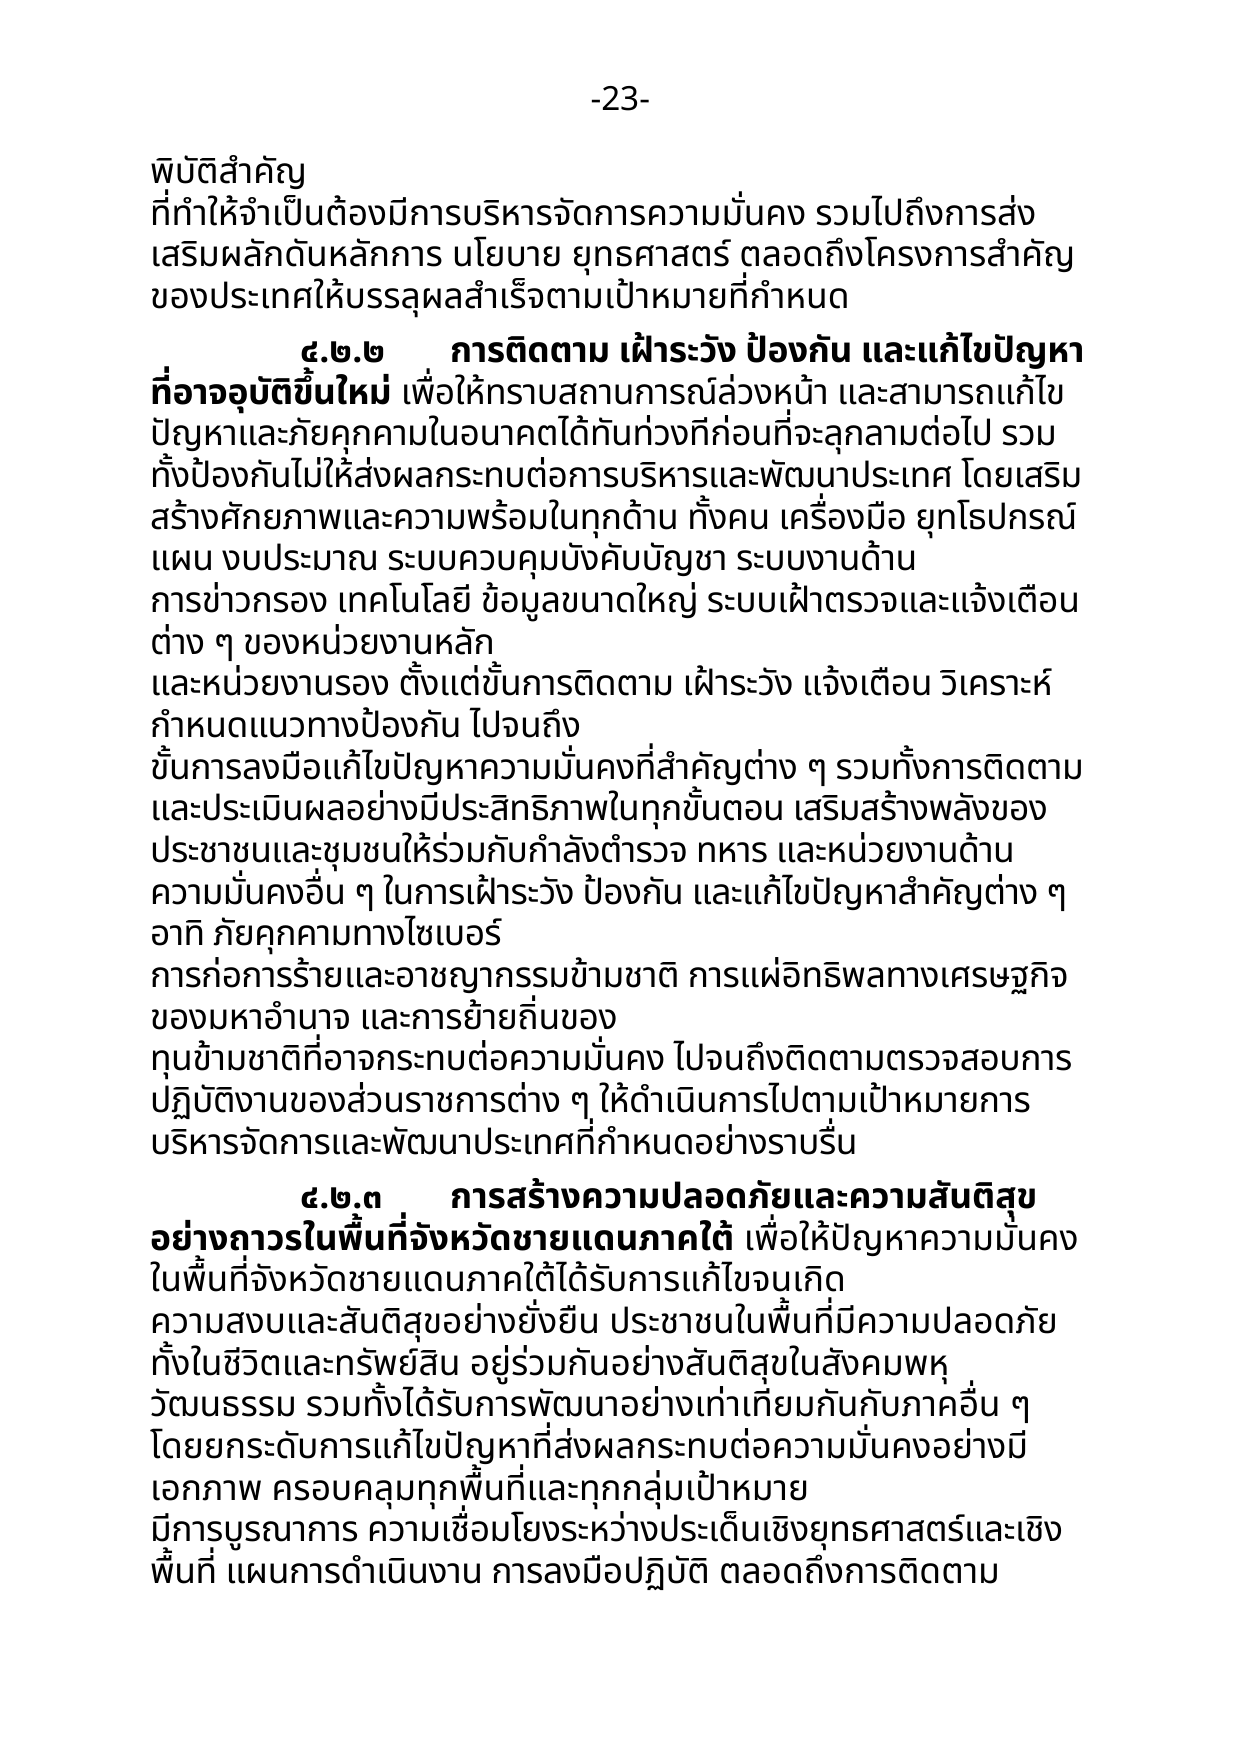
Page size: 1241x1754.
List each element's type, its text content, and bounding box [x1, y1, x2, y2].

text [150, 1175, 1090, 1592]
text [150, 150, 1090, 317]
text ๔.๒.๒ การติดตาม เฝ้าระวัง ป้องกัน และแก้ไขปัญหาที่อาจอุบัติขึ้นใหม่ เพื่อให้ทราบสถานการณ์ล่วงหน้า และสามารถแก้ไขปัญหาและภัยคุกคามในอนาคตได้ทันท่วงทีก่อนที่จะลุกลามต่อไป รวมทั้งป้องกันไม่ให้ส่งผลกระทบต่อการบริหารและพัฒนาประเทศ โดยเสริมสร้างศักยภาพและความพร้อมในทุกด้าน ทั้งคน เครื่องมือ ยุทโธปกรณ์ แผน งบประมาณ ระบบควบคุมบังคับบัญชา ระบบงานด้าน การข่าวกรอง เทคโนโลยี ข้อมูลขนาดใหญ่ ระบบเฝ้าตรวจและแจ้งเตือนต่าง ๆ ของหน่วยงานหลัก และหน่วยงานรอง ตั้งแต่ขั้นการติดตาม เฝ้าระวัง แจ้งเตือน วิเคราะห์ กำหนดแนวทางป้องกัน ไปจนถึง ขั้นการลงมือแก้ไขปัญหาความมั่นคงที่สำคัญต่าง ๆ รวมทั้งการติดตามและประเมินผลอย่างมีประสิทธิภาพในทุกขั้นตอน เสริมสร้างพลังของประชาชนและชุมชนให้ร่วมกับกำลังตำรวจ ทหาร และหน่วยงานด้าน ความมั่นคงอื่น ๆ ในการเฝ้าระวัง ป้องกัน และแก้ไขปัญหาสำคัญต่าง ๆ อาทิ ภัยคุกคามทางไซเบอร์ การก่อการร้ายและอาชญากรรมข้ามชาติ การแผ่อิทธิพลทางเศรษฐกิจของมหาอำนาจ และการย้ายถิ่นของ ทุนข้ามชาติที่อาจกระทบต่อความมั่นคง ไปจนถึงติดตามตรวจสอบการปฏิบัติงานของส่วนราชการต่าง ๆ ให้ดำเนินการไปตามเป้าหมายการบริหารจัดการและพัฒนาประเทศที่กำหนดอย่างราบรื่น [150, 329, 1090, 1162]
